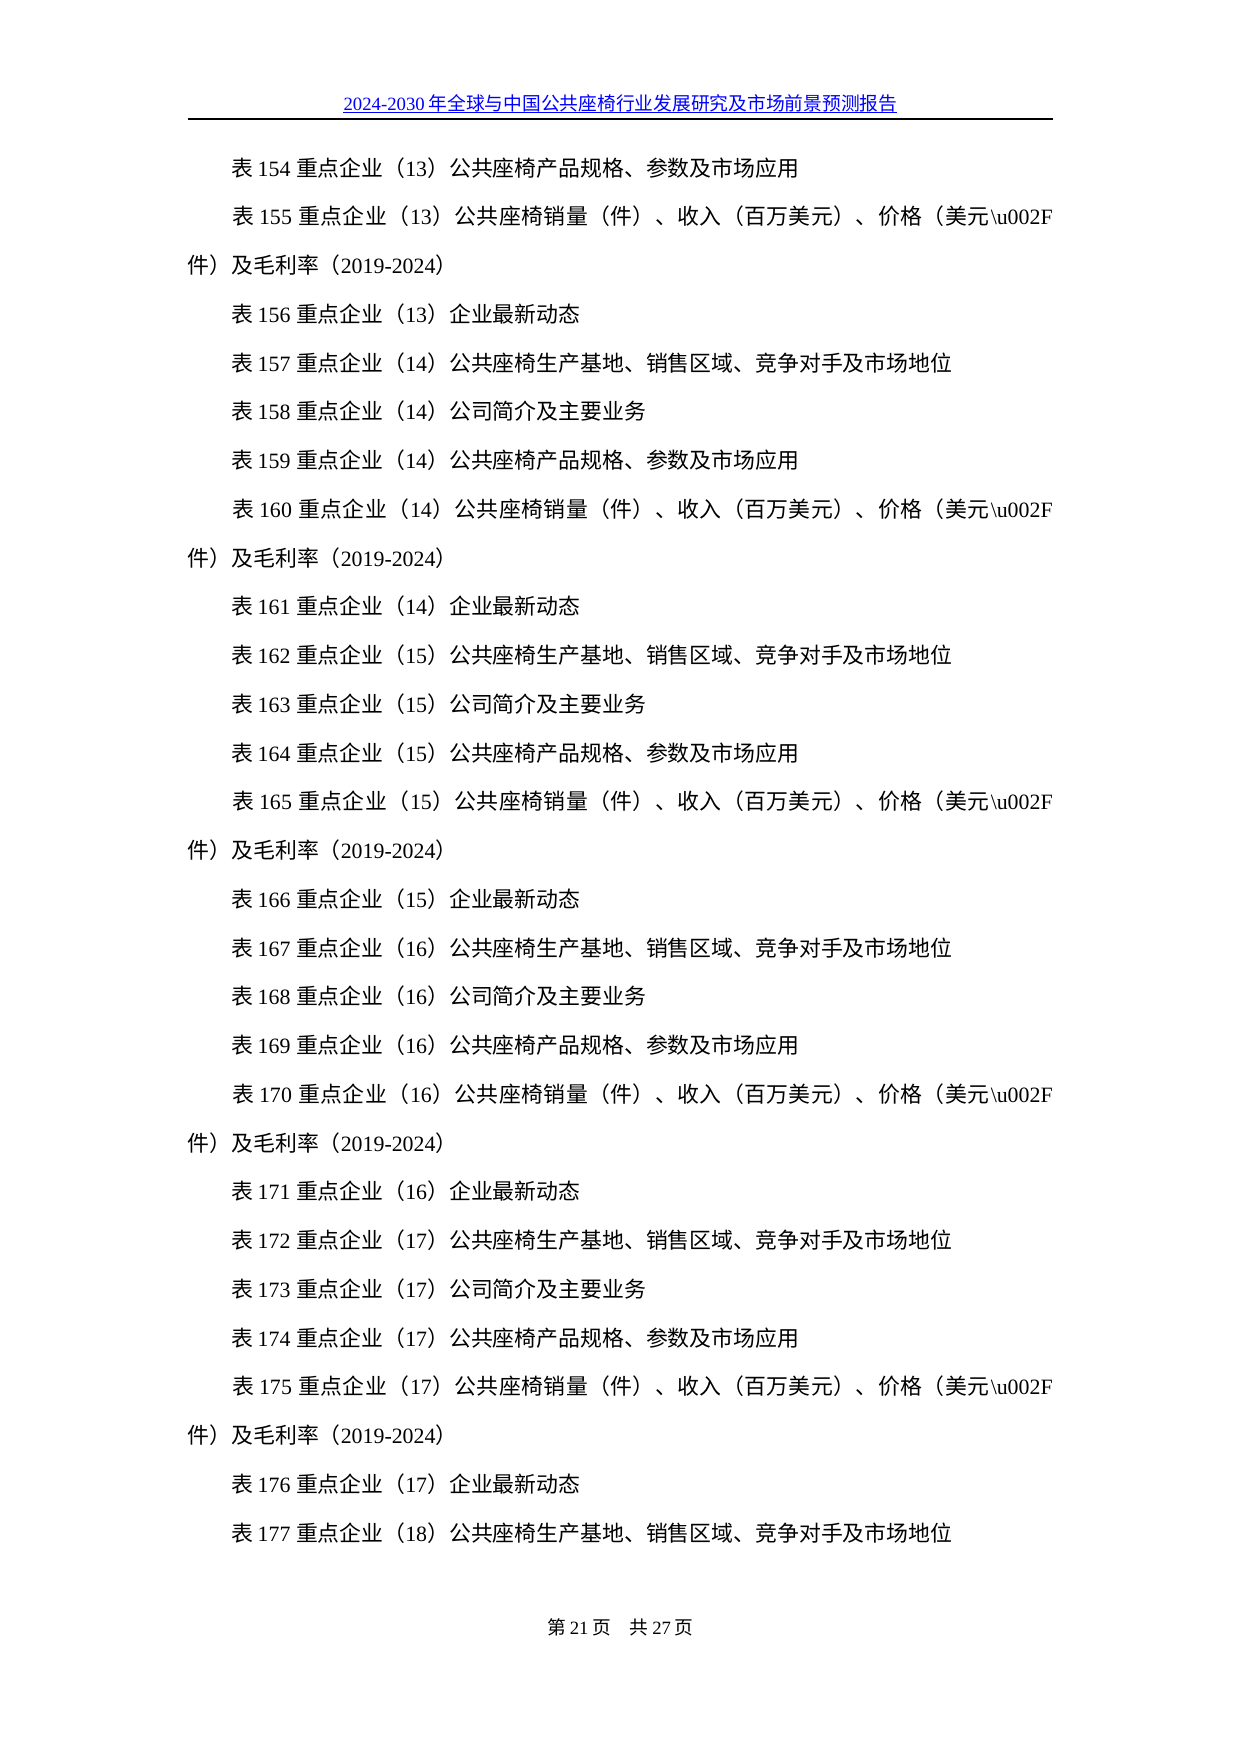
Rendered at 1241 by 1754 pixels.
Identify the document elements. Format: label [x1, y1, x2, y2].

text [187, 150, 1053, 1548]
